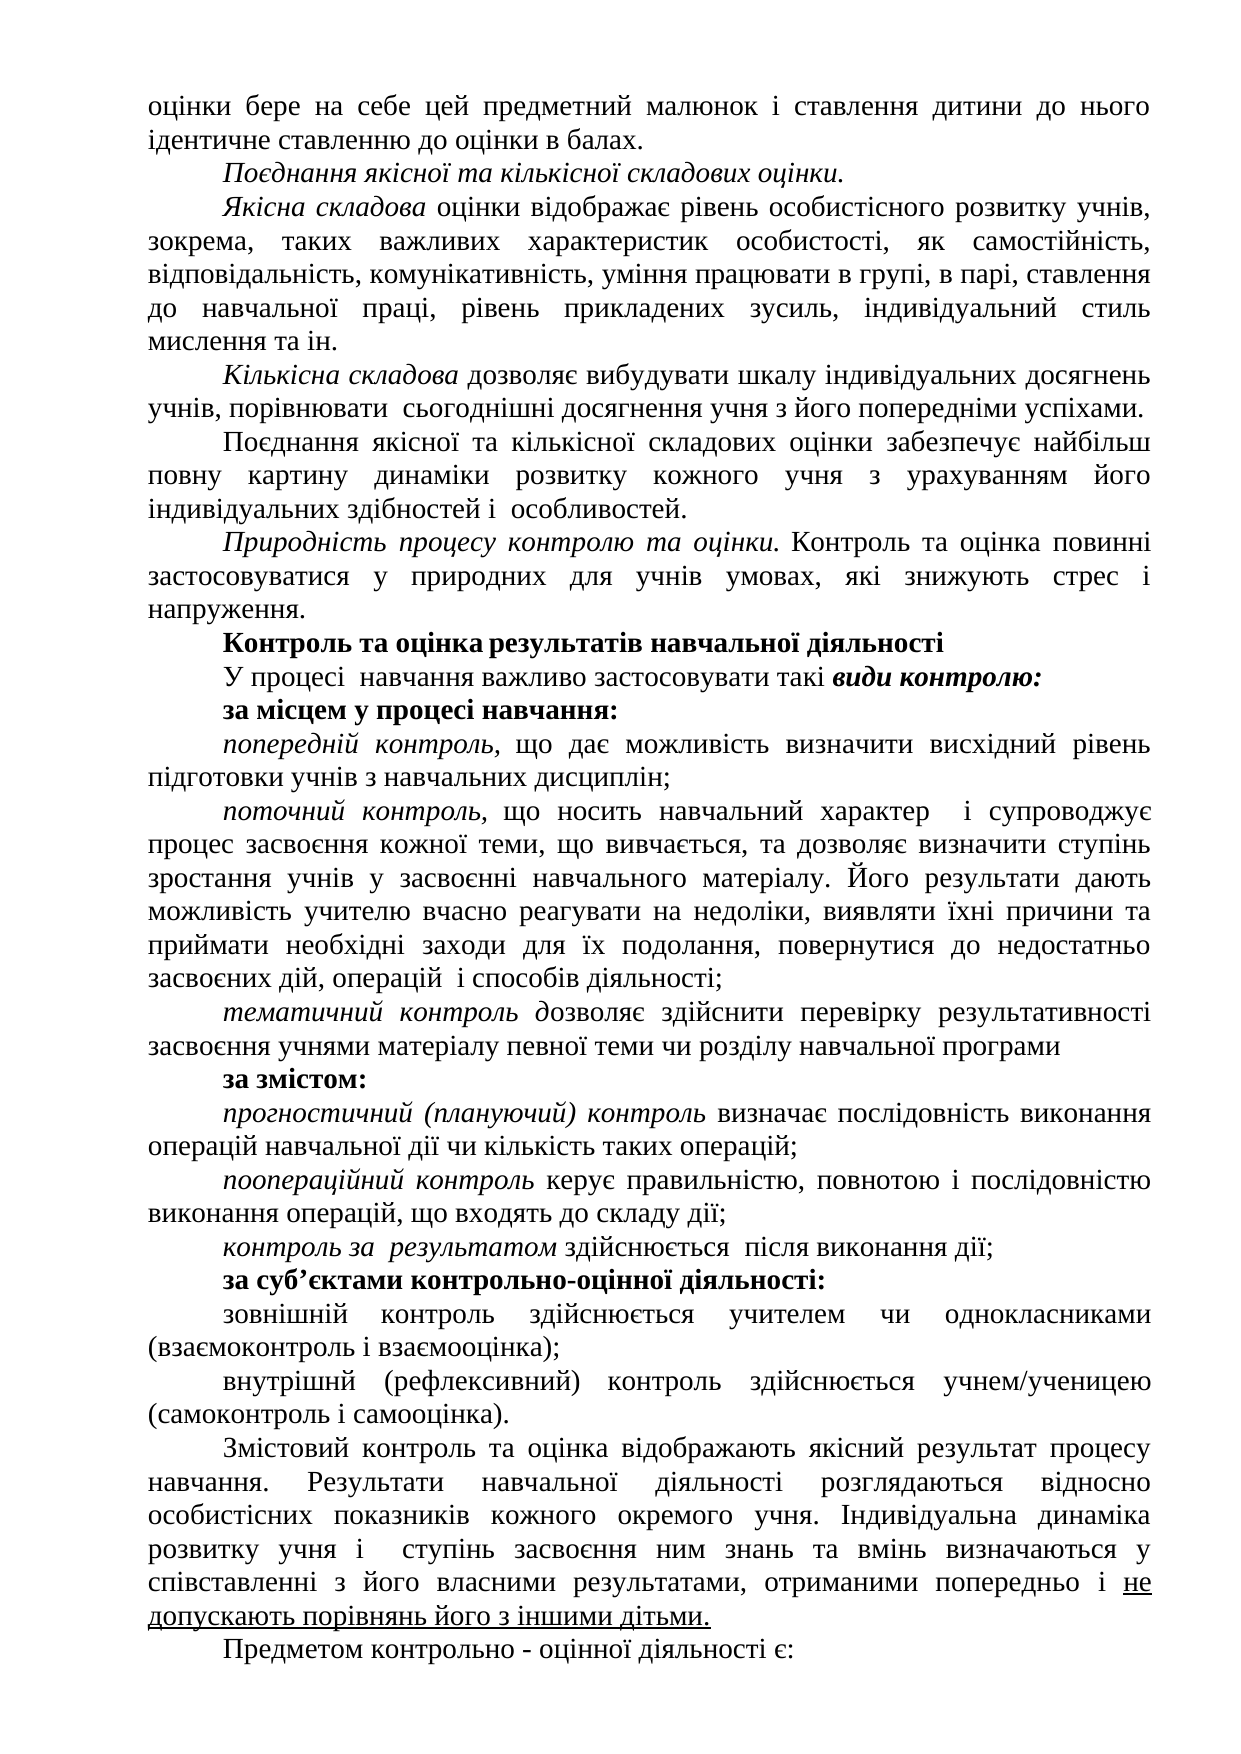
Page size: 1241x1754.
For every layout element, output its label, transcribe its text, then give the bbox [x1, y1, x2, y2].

text У процесі навчання важливо застосовувати такі види контролю: [148, 659, 1152, 692]
text попередній контроль, що дає можливість визначити висхідний рівень підготовки учнів з навчальних дисциплін; [148, 726, 1152, 793]
text поопераційний контроль керує правильністю, повнотою і послідовністю виконання операцій, що входять до складу дії; [148, 1162, 1152, 1229]
text поточний контроль, що носить навчальний характер і супроводжує процес засвоєння кожної теми, що вивчається, та дозволяє визначити ступінь зростання учнів у засвоєнні навчального матеріалу. Його результати дають можливість учителю вчасно реагувати на недоліки, виявляти їхні причини та приймати необхідні заходи для їх подолання, повернутися до недостатньо засвоєних дій, операцій і способів діяльності; [148, 793, 1152, 994]
text прогностичний (плануючий) контроль визначає послідовність виконання операцій навчальної дії чи кількість таких операцій; [148, 1095, 1152, 1162]
text зовнішній контроль здійснюється учителем чи однокласниками (взаємоконтроль і взаємооцінка); [148, 1296, 1152, 1363]
text Змістовий контроль та оцінка відображають якісний результат процесу навчання. Результати навчальної діяльності розглядаються відносно особистісних показників кожного окремого учня. Індивідуальна динаміка розвитку учня і ступінь засвоєння ним знань та вмінь визначаються у співставленні з його власними результатами, отриманими попередньо і не допускають порівнянь його з іншими дітьми. [148, 1430, 1152, 1631]
text тематичний контроль дозволяє здійснити перевірку результативності засвоєння учнями матеріалу певної теми чи розділу навчальної програми [148, 994, 1152, 1061]
text Якісна складова оцінки відображає рівень особистісного розвитку учнів, зокрема, таких важливих характеристик особистості, як самостійність, відповідальність, комунікативність, уміння працювати в групі, в парі, ставлення до навчальної праці, рівень прикладених зусиль, індивідуальний стиль мислення та ін. [148, 189, 1152, 357]
text Контроль та оцінка результатів навчальної діяльності [148, 625, 1152, 659]
text Поєднання якісної та кількісної складових оцінки забезпечує найбільш повну картину динаміки розвитку кожного учня з урахуванням його індивідуальних здібностей і особливостей. [148, 424, 1152, 524]
text внутрішнй (рефлексивний) контроль здійснюється учнем/ученицею (самоконтроль і самооцінка). [148, 1363, 1152, 1430]
text Кількісна складова дозволяє вибудувати шкалу індивідуальних досягнень учнів, порівнювати сьогоднішні досягнення учня з його попередніми успіхами. [148, 357, 1152, 424]
text Предметом контрольно - оцінної діяльності є: [148, 1631, 1152, 1665]
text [148, 88, 1152, 156]
text контроль за результатом здійснюється після виконання дії; [148, 1229, 1152, 1262]
text за змістом: [148, 1061, 1152, 1095]
text за місцем у процесі навчання: [148, 692, 1152, 726]
text Природність процесу контролю та оцінки. Контроль та оцінка повинні застосовуватися у природних для учнів умовах, які знижують стрес і напруження. [148, 524, 1152, 625]
text Поєднання якісної та кількісної складових оцінки. [148, 156, 1152, 189]
text за суб’єктами контрольно-оцінної діяльності: [148, 1262, 1152, 1296]
